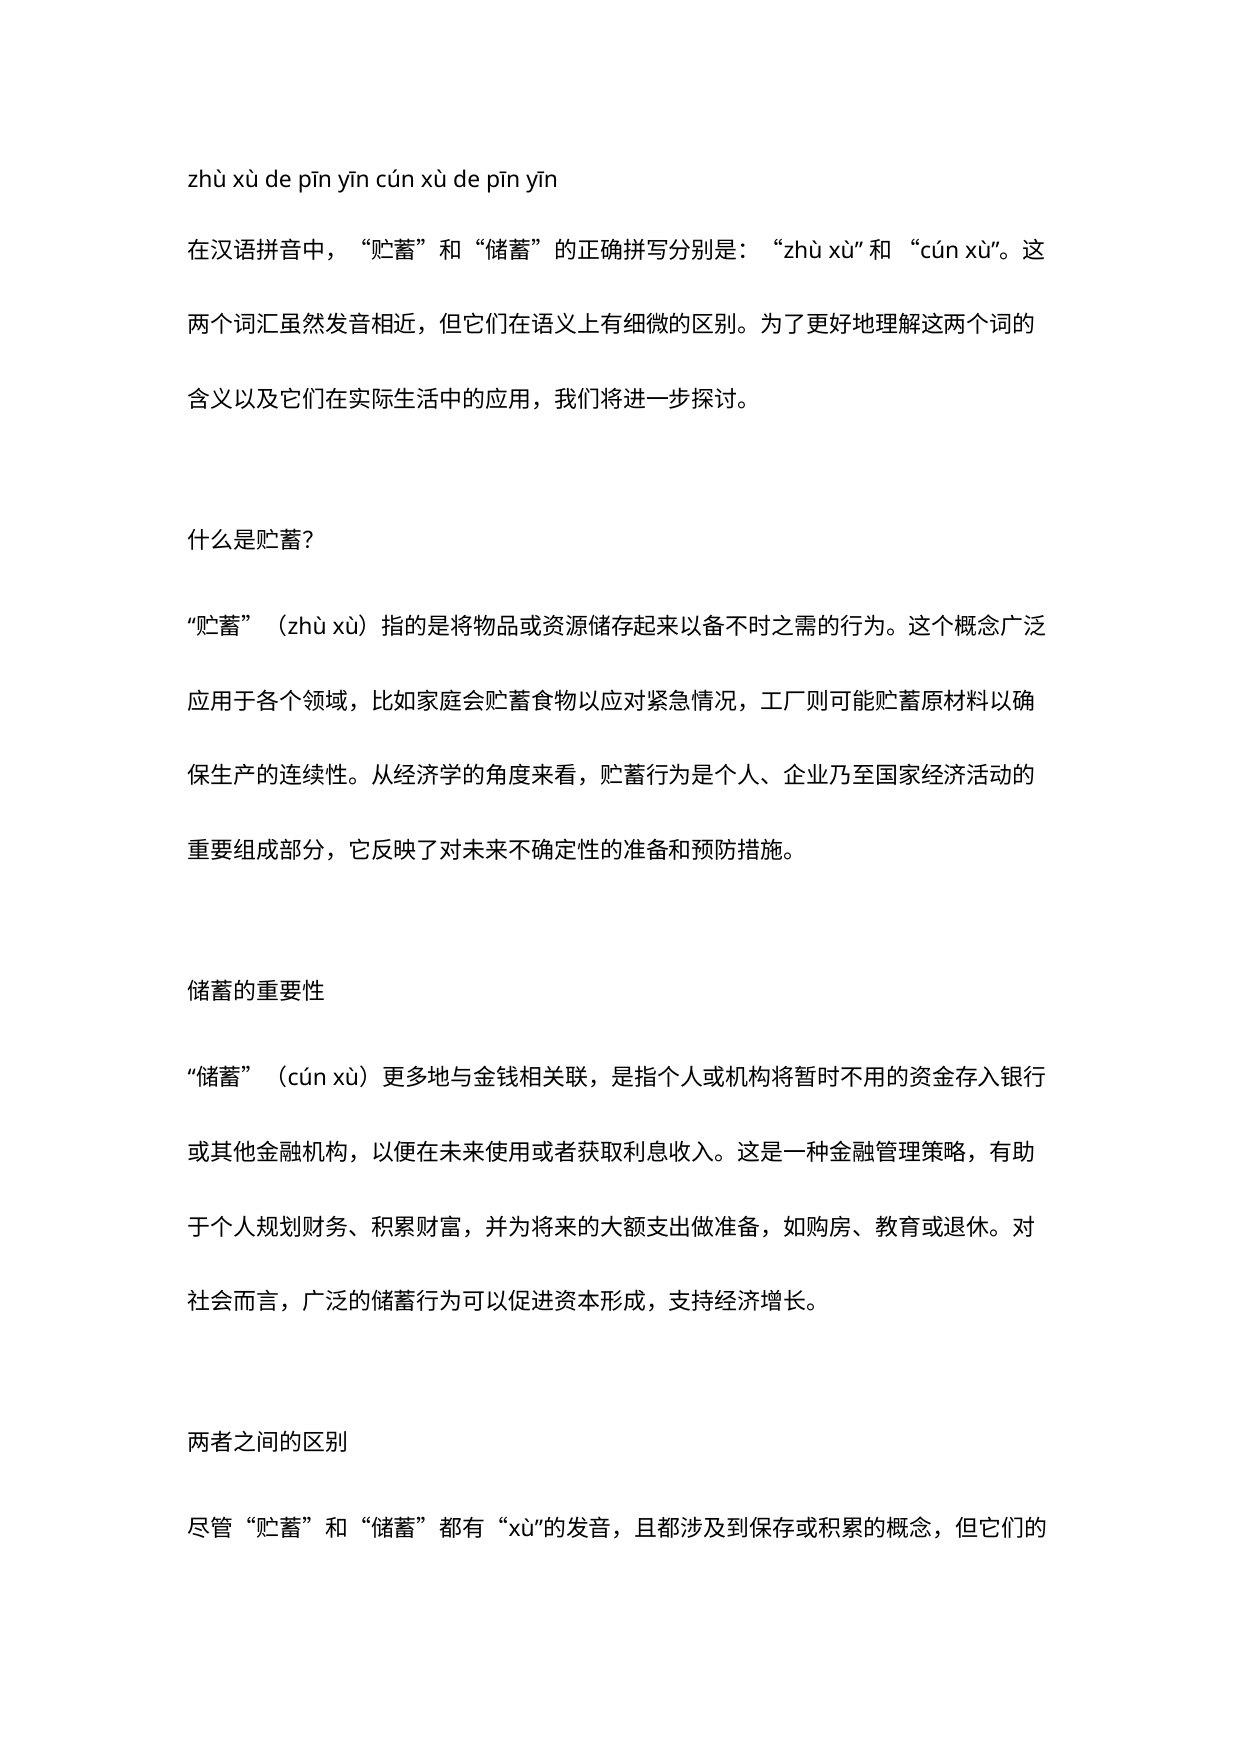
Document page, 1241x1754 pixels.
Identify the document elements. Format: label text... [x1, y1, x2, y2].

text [187, 1494, 1053, 1559]
text 两者之间的区别 [187, 1408, 1053, 1473]
text “储蓄”（cún xù）更多地与金钱相关联，是指个人或机构将暂时不用的资金存入银行或其他金融机构，以便在未来使用或者获取利息收入。这是一种金融管理策略，有助于个人规划财务、积累财富，并为将来的大额支出做准备，如购房、教育或退休。对社会而言，广泛的储蓄行为可以促进资本形成，支持经济增长。 [187, 1043, 1053, 1332]
text 储蓄的重要性 [187, 957, 1053, 1022]
text “贮蓄”（zhù xù）指的是将物品或资源储存起来以备不时之需的行为。这个概念广泛应用于各个领域，比如家庭会贮蓄食物以应对紧急情况，工厂则可能贮蓄原材料以确保生产的连续性。从经济学的角度来看，贮蓄行为是个人、企业乃至国家经济活动的重要组成部分，它反映了对未来不确定性的准备和预防措施。 [187, 592, 1053, 881]
text 什么是贮蓄？ [187, 506, 1053, 571]
text zhù xù de pīn yīn cún xù de pīn yīn [187, 162, 1053, 194]
text 在汉语拼音中，“贮蓄”和“储蓄”的正确拼写分别是：“zhù xù” 和 “cún xù”。这两个词汇虽然发音相近，但它们在语义上有细微的区别。为了更好地理解这两个词的含义以及它们在实际生活中的应用，我们将进一步探讨。 [187, 216, 1053, 430]
